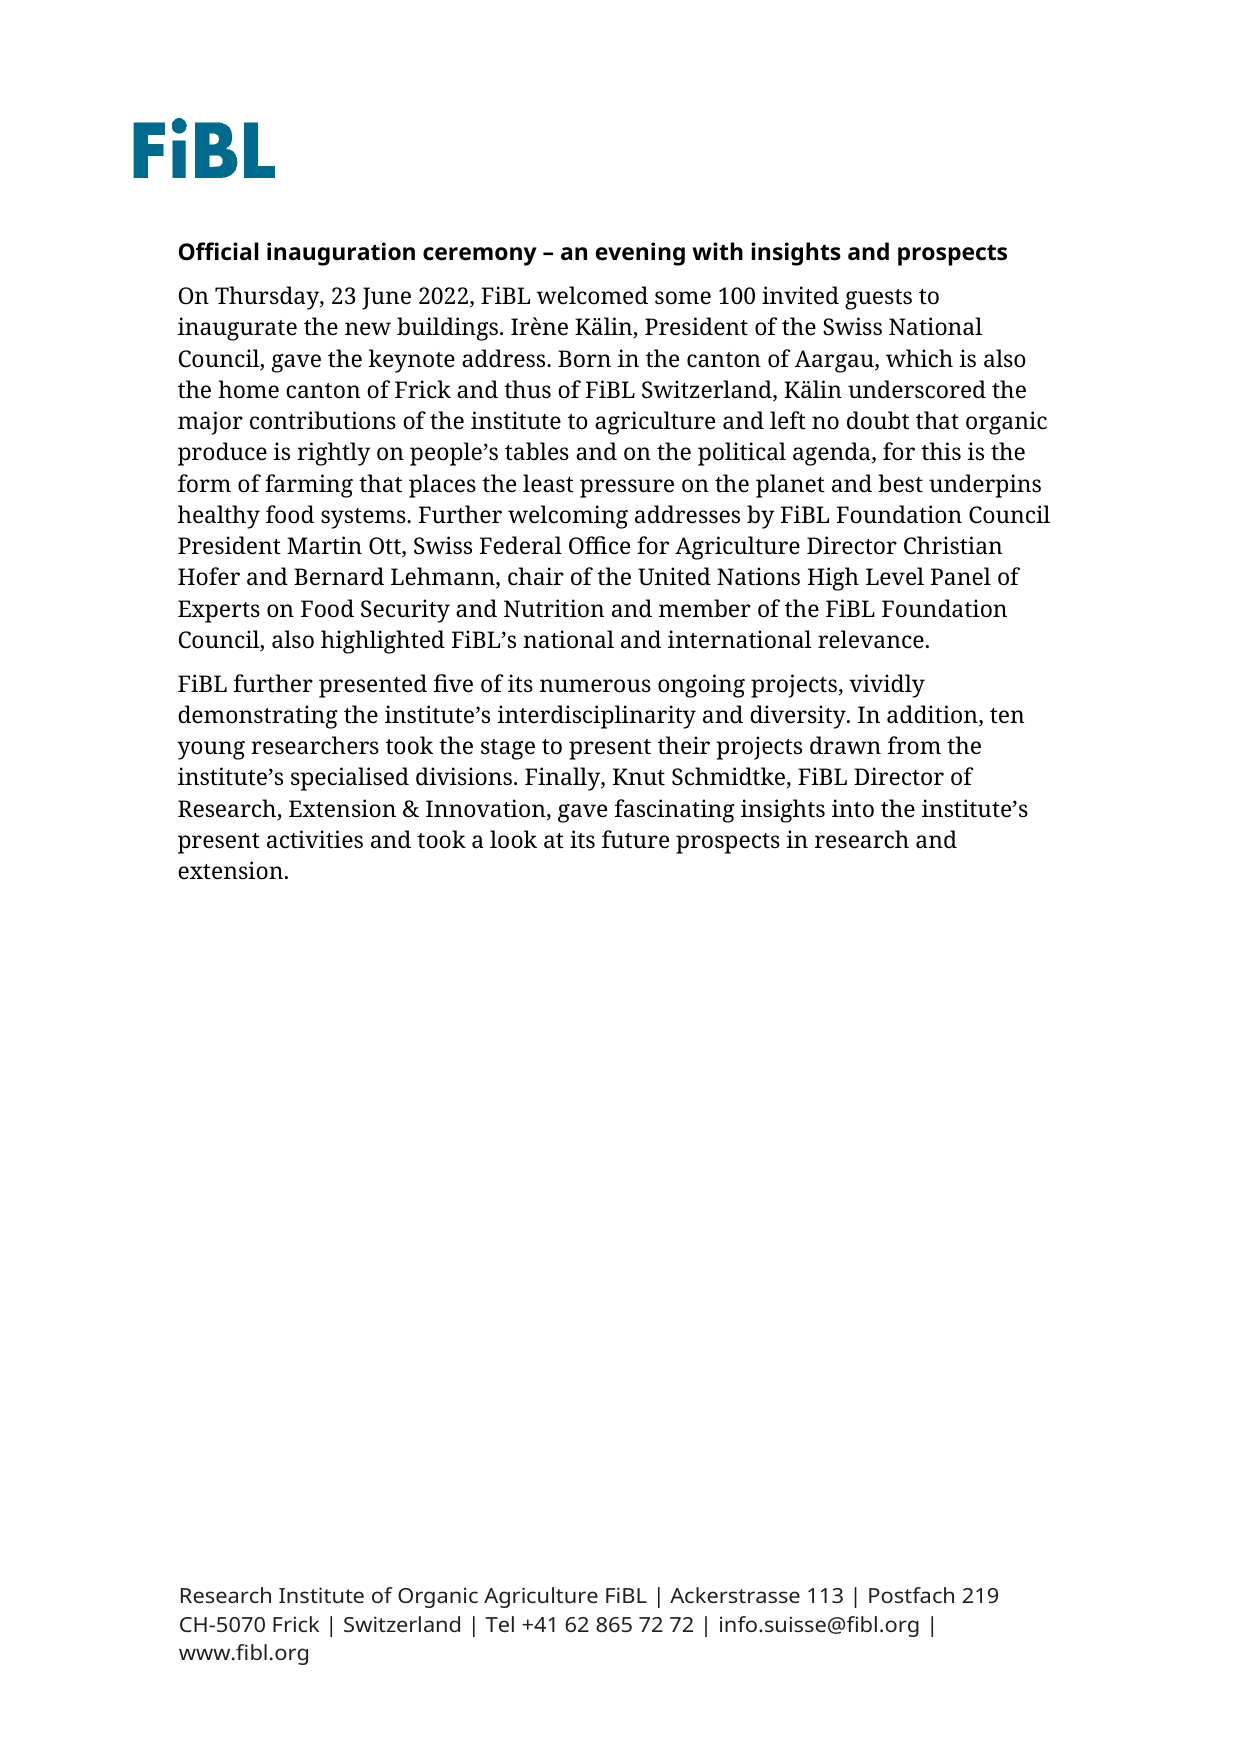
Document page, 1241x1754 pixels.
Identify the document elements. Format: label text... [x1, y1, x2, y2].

text On Thursday, 23 June 2022, FiBL welcomed some 100 invited guests to inaugurate the new buildings. Irène Kälin, President of the Swiss National Council, gave the keynote address. Born in the canton of Aargau, which is also the home canton of Frick and thus of FiBL Switzerland, Kälin underscored the major contributions of the institute to agriculture and left no doubt that organic produce is rightly on people’s tables and on the political agenda, for this is the form of farming that places the least pressure on the planet and best underpins healthy food systems. Further welcoming addresses by FiBL Foundation Council President Martin Ott, Swiss Federal Office for Agriculture Director Christian Hofer and Bernard Lehmann, chair of the United Nations High Level Panel of Experts on Food Security and Nutrition and member of the FiBL Foundation Council, also highlighted FiBL’s national and international relevance. [177, 280, 1063, 655]
picture [133, 118, 275, 178]
text FiBL further presented five of its numerous ongoing projects, vividly demonstrating the institute’s interdisciplinarity and diversity. In addition, ten young researchers took the stage to present their projects drawn from the institute’s specialised divisions. Finally, Knut Schmidtke, FiBL Director of Research, Extension & Innovation, gave fascinating insights into the institute’s present activities and took a look at its future prospects in research and extension. [177, 667, 1063, 886]
picture [210, 134, 219, 144]
picture [210, 156, 222, 167]
text Official inauguration ceremony – an evening with insights and prospects [177, 236, 1063, 267]
